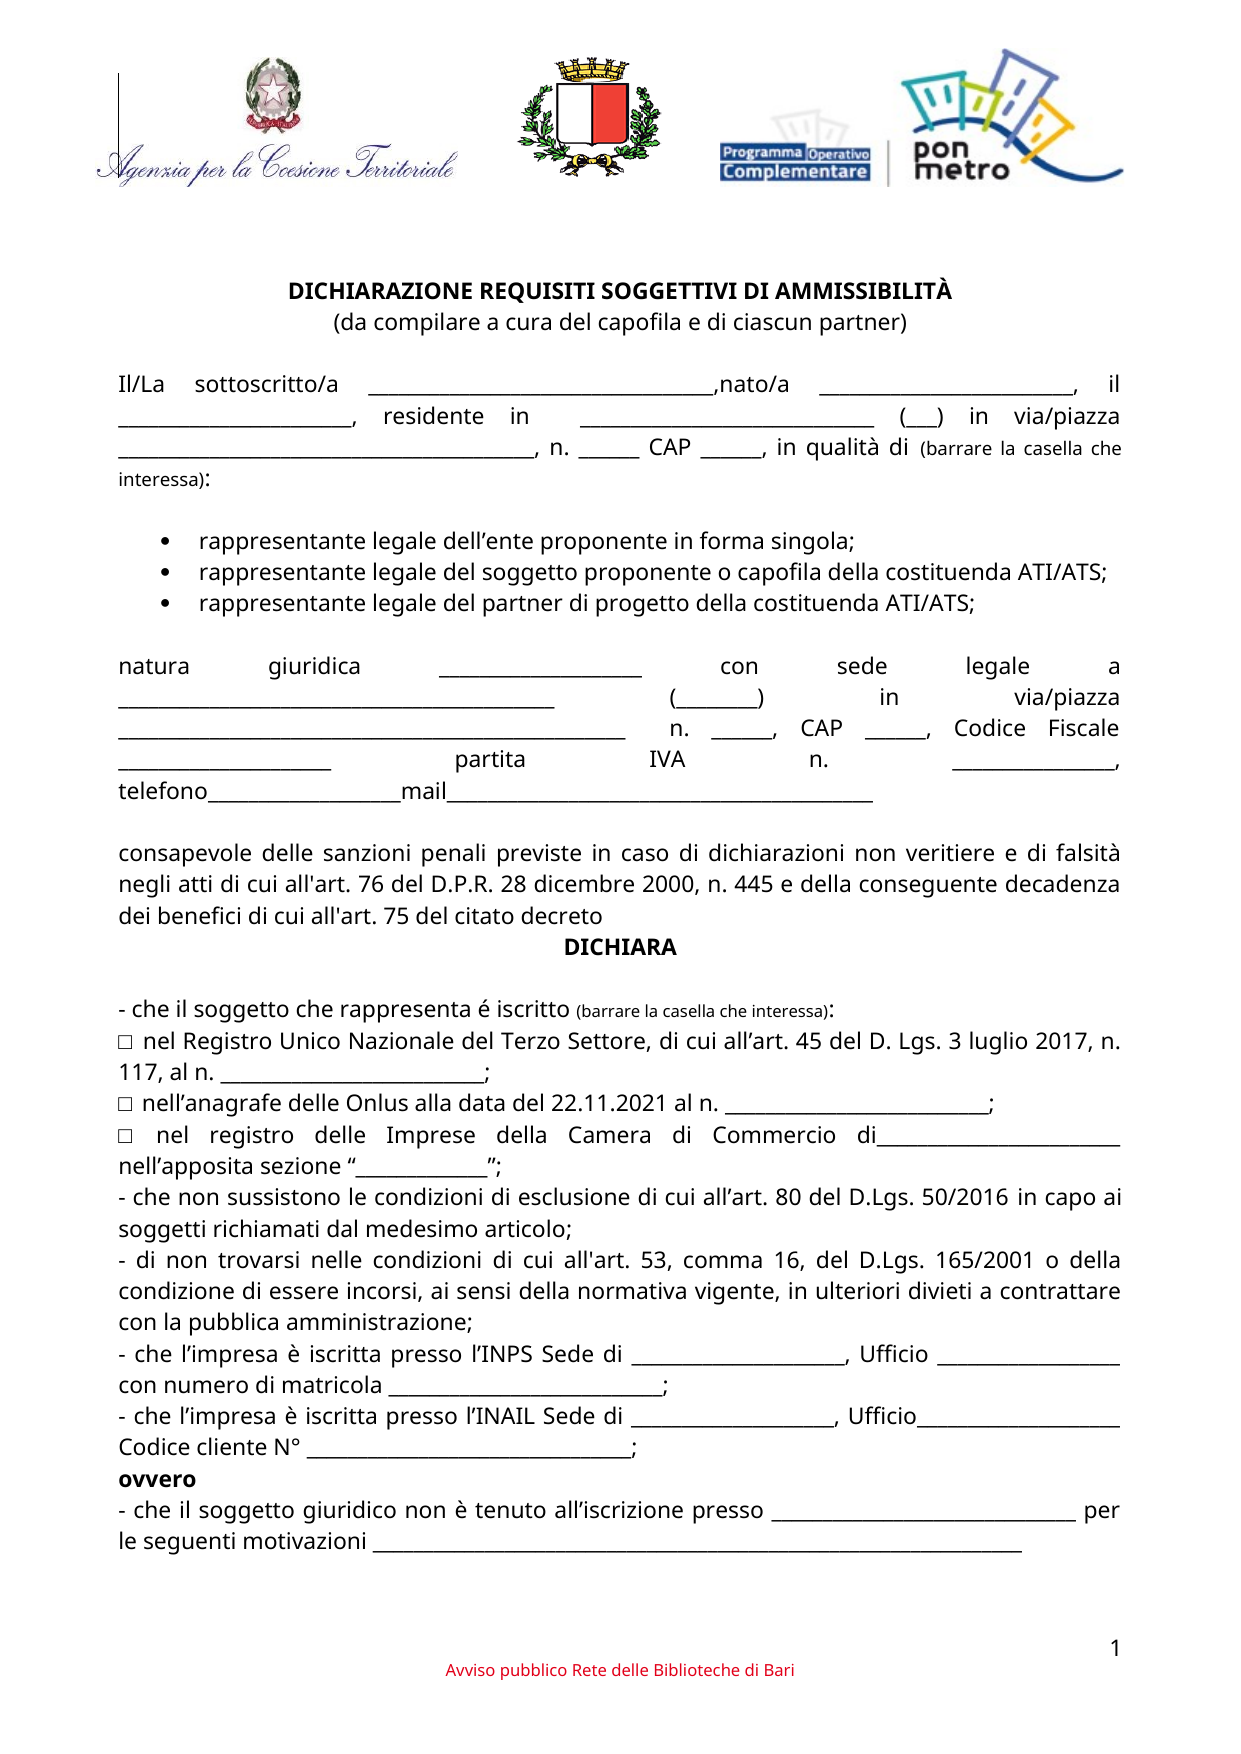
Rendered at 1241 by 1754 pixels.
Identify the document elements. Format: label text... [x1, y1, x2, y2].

text ovvero [118, 1462, 1122, 1494]
list rappresentante legale del partner di progetto della costituenda ATI/ATS; [161, 587, 1122, 618]
text DICHIARAZIONE REQUISITI SOGGETTIVI DI AMMISSIBILITÀ [118, 275, 1122, 306]
picture [95, 57, 458, 187]
text - che l’impresa è iscritta presso l’INAIL Sede di ____________________, Ufficio____________________ Codice cliente N° ________________________________; [118, 1400, 1122, 1462]
text - che il soggetto che rappresenta é iscritto (barrare la casella che interessa): [118, 993, 1122, 1025]
text - che l’impresa è iscritta presso l’INPS Sede di _____________________, Ufficio __________________ con numero di matricola ___________________________; [118, 1337, 1122, 1400]
text - di non trovarsi nelle condizioni di cui all'art. 53, comma 16, del D.Lgs. 165/2001 o della condizione di essere incorsi, ai sensi della normativa vigente, in ulteriori divieti a contrattare con la pubblica amministrazione; [118, 1244, 1122, 1337]
text Il/La sottoscritto/a __________________________________,nato/a _________________________, il _______________________, residente in _____________________________ (___) in via/piazza _________________________________________, n. ______ CAP ______, in qualità di (barrare la casella che interessa): [118, 368, 1122, 493]
list rappresentante legale del soggetto proponente o capofila della costituenda ATI/ATS; [161, 556, 1122, 587]
list nell’anagrafe delle Onlus alla data del 22.11.2021 al n. __________________________; [118, 1087, 1122, 1119]
text DICHIARA [118, 931, 1122, 962]
text consapevole delle sanzioni penali previste in caso di dichiarazioni non veritiere e di falsità negli atti di cui all'art. 76 del D.P.R. 28 dicembre 2000, n. 445 e della conseguente decadenza dei benefici di cui all'art. 75 del citato decreto [118, 837, 1122, 931]
picture [720, 48, 1125, 187]
list nel Registro Unico Nazionale del Terzo Settore, di cui all’art. 45 del D. Lgs. 3 luglio 2017, n. 117, al n. __________________________; [118, 1025, 1122, 1087]
list nel registro delle Imprese della Camera di Commercio di________________________ nell’apposita sezione “_____________”; [118, 1119, 1122, 1181]
text - che il soggetto giuridico non è tenuto all’iscrizione presso ______________________________ per le seguenti motivazioni ________________________________________________________________ [118, 1494, 1122, 1556]
picture [516, 57, 662, 177]
text - che non sussistono le condizioni di esclusione di cui all’art. 80 del D.Lgs. 50/2016 in capo ai soggetti richiamati dal medesimo articolo; [118, 1181, 1122, 1244]
list rappresentante legale dell’ente proponente in forma singola; [161, 525, 1122, 556]
text (da compilare a cura del capofila e di ciascun partner) [118, 306, 1122, 337]
text natura giuridica ____________________ con sede legale a ___________________________________________ (________) in via/piazza __________________________________________________ n. ______, CAP ______, Codice Fiscale _____________________ partita IVA n. ________________, telefono___________________mail__________________________________________ [118, 650, 1122, 806]
